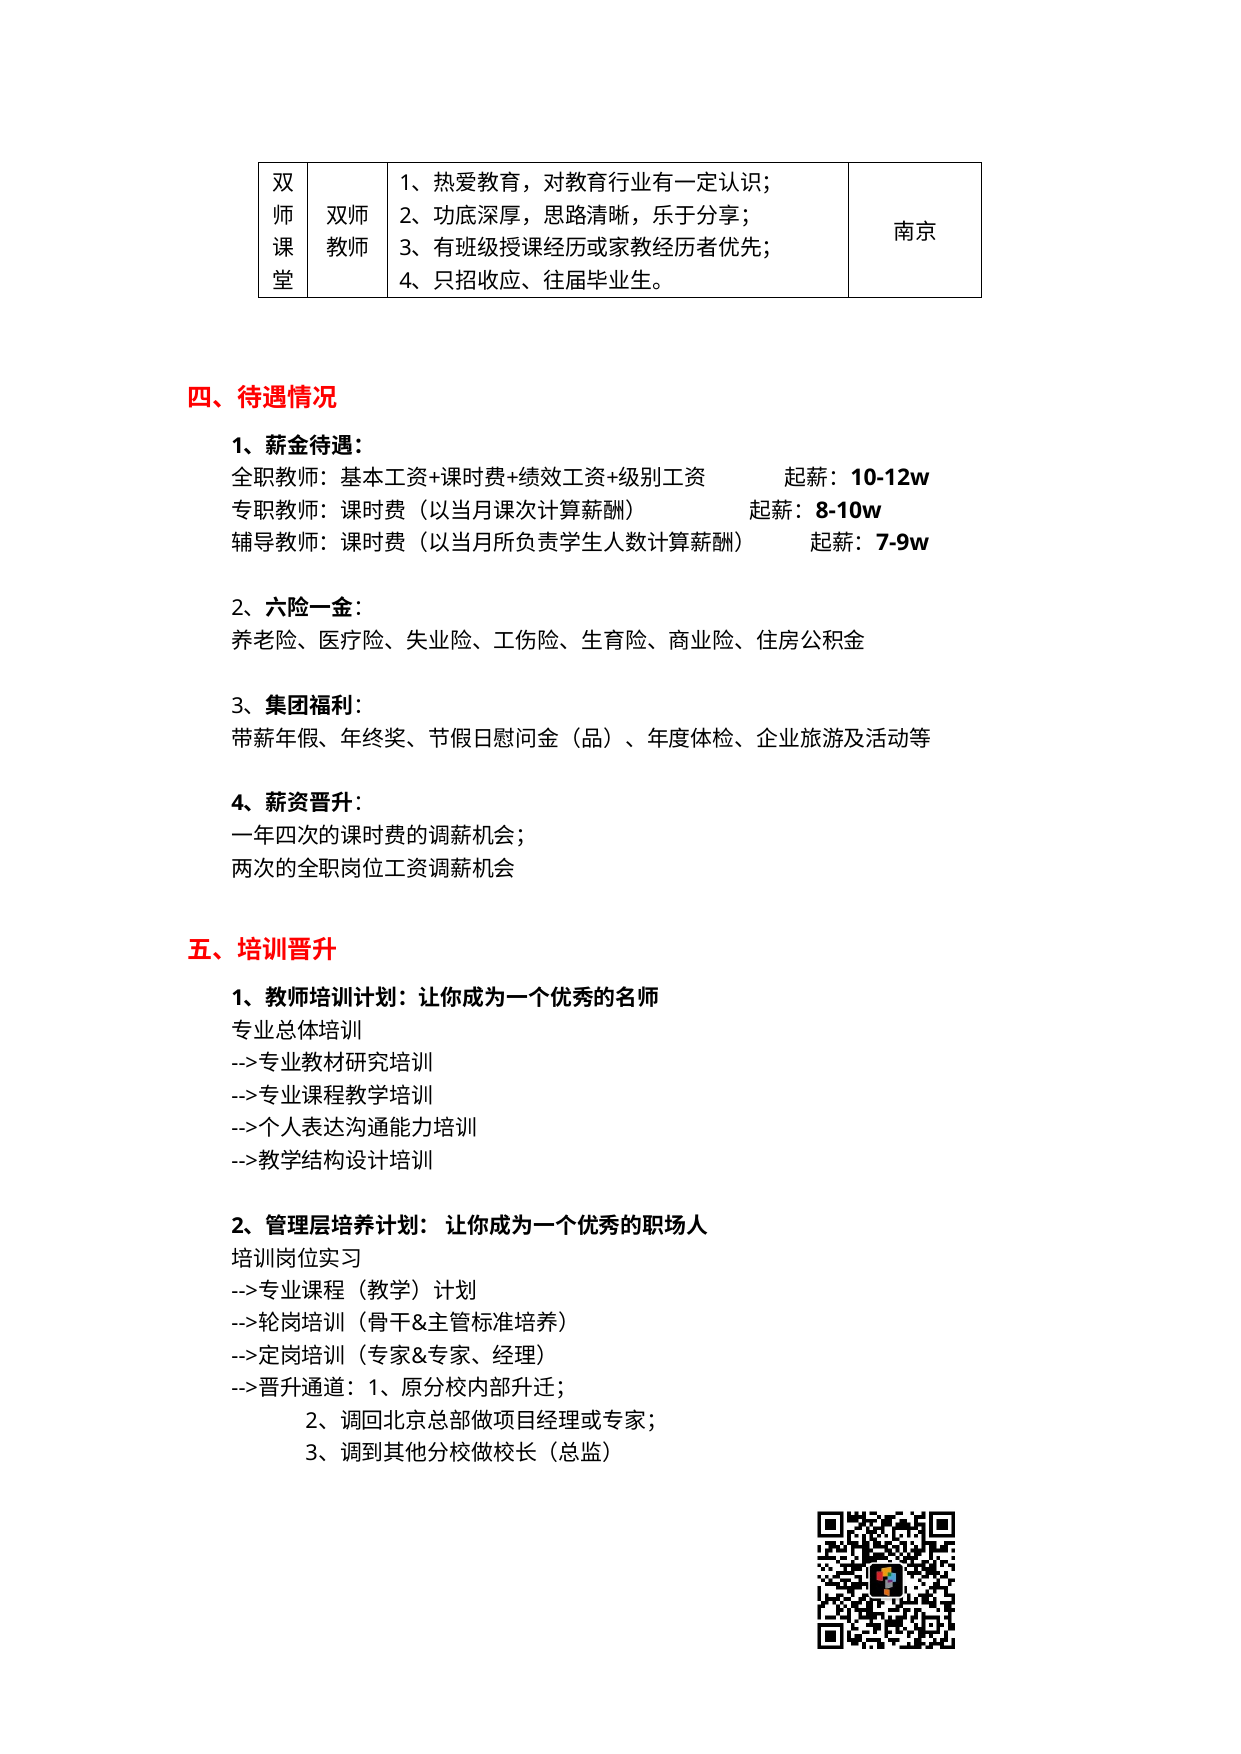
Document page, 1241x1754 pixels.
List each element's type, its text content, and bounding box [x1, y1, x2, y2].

text 一年四次的课时费的调薪机会； [231, 818, 1053, 850]
text -->专业教材研究培训 [187, 1045, 1053, 1078]
text 培训岗位实习 [187, 1240, 1053, 1273]
text -->专业课程教学培训 [187, 1078, 1053, 1110]
table_cell 双师教师 [308, 163, 387, 297]
list 六险一金： [187, 590, 1053, 623]
text 2、调回北京总部做项目经理或专家； [187, 1403, 1053, 1435]
text 1、薪金待遇： [187, 428, 1053, 460]
text 辅导教师：课时费（以当月所负责学生人数计算薪酬） 起薪：7-9w [187, 525, 1053, 558]
text 3、调到其他分校做校长（总监） [187, 1435, 1053, 1468]
list 集团福利： [187, 688, 1053, 720]
table_cell 双师课堂 [259, 163, 307, 297]
table_cell 南京 [849, 163, 981, 297]
text -->晋升通道：1、原分校内部升迁； [187, 1370, 1053, 1403]
text 养老险、医疗险、失业险、工伤险、生育险、商业险、住房公积金 [231, 623, 1053, 655]
text 2、管理层培养计划： 让你成为一个优秀的职场人 [187, 1208, 1053, 1240]
text 全职教师：基本工资+课时费+绩效工资+级别工资 起薪：10-12w [187, 460, 1053, 493]
text -->定岗培训（专家&专家、经理） [187, 1338, 1053, 1370]
text 4、薪资晋升： [187, 785, 1053, 818]
text 专职教师：课时费（以当月课次计算薪酬） 起薪：8-10w [187, 493, 1053, 525]
text -->个人表达沟通能力培训 [187, 1110, 1053, 1143]
text 两次的全职岗位工资调薪机会 [231, 850, 1053, 883]
text 带薪年假、年终奖、节假日慰问金（品）、年度体检、企业旅游及活动等 [231, 720, 1053, 753]
list 培训晋升 [187, 915, 1053, 980]
text -->教学结构设计培训 [187, 1143, 1053, 1175]
table_cell 热爱教育，对教育行业有一定认识； 2、功底深厚，思路清晰，乐于分享； 3、有班级授课经历或家教经历者优先； 4、只招收应、往届毕业生。 [388, 163, 848, 297]
text 专业总体培训 [187, 1013, 1053, 1045]
text -->专业课程（教学）计划 [187, 1273, 1053, 1305]
text -->轮岗培训（骨干&主管标准培养） [187, 1305, 1053, 1338]
text 1、教师培训计划：让你成为一个优秀的名师 [187, 980, 1053, 1013]
picture [806, 1500, 966, 1660]
list 待遇情况 [187, 363, 1053, 428]
